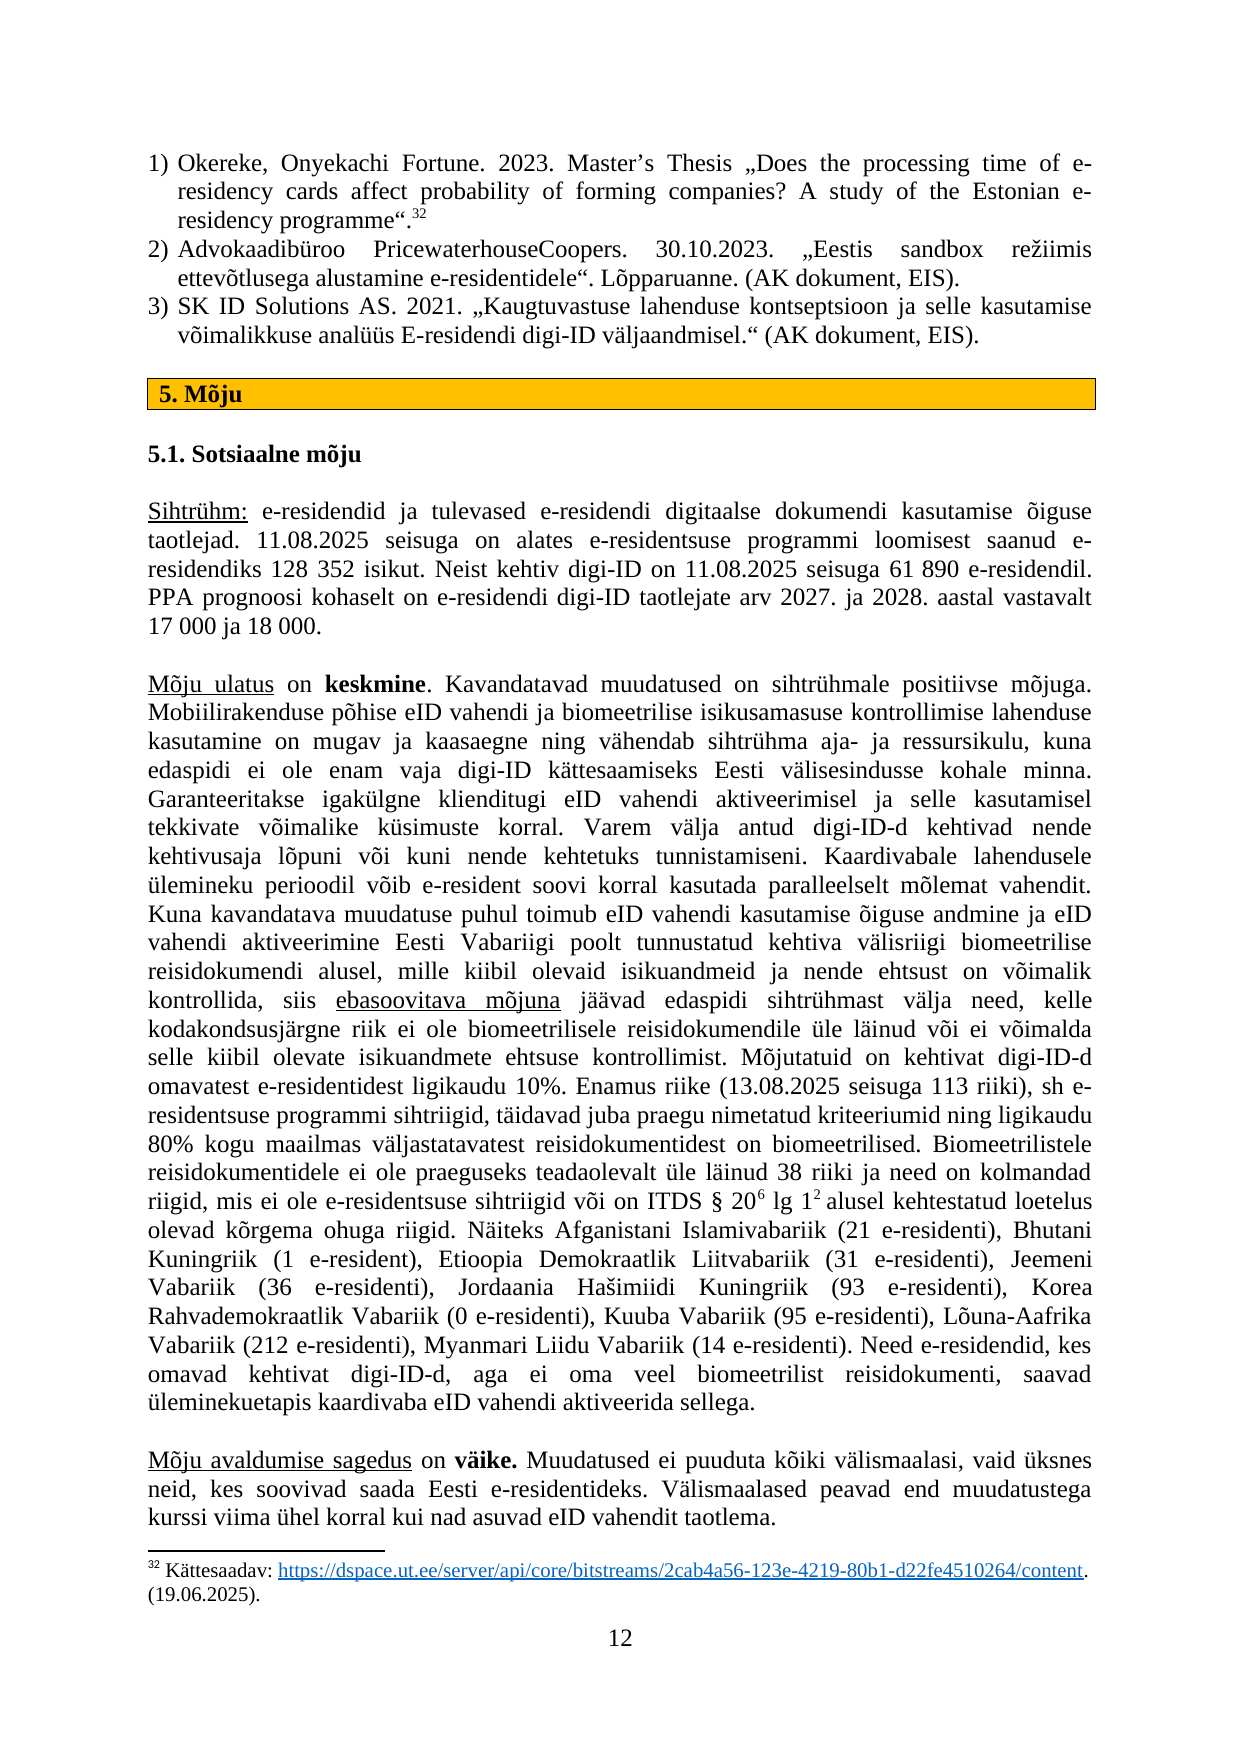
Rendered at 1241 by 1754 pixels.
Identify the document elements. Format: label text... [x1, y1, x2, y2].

table_header 5. Mõju [148, 379, 1095, 409]
list Okereke, Onyekachi Fortune. 2023. Master’s Thesis „Does the processing time of e-residency cards affect probability of forming companies? A study of the Estonian e-residency programme“. [148, 148, 1093, 234]
text Sihtrühm: e-residendid ja tulevased e-residendi digitaalse dokumendi kasutamise õiguse taotlejad. 11.08.2025 seisuga on alates e-residentsuse programmi loomisest saanud e-residendiks 128 352 isikut. Neist kehtiv digi-ID on 11.08.2025 seisuga 61 890 e-residendil. PPA prognoosi kohaselt on e-residendi digi-ID taotlejate arv 2027. ja 2028. aastal vastavalt 17 000 ja 18 000. [148, 496, 1093, 640]
list SK ID Solutions AS. 2021. „Kaugtuvastuse lahenduse kontseptsioon ja selle kasutamise võimalikkuse analüüs E-residendi digi-ID väljaandmisel.“ (AK dokument, EIS). [148, 291, 1093, 349]
text Mõju avaldumise sagedus on väike. Muudatused ei puuduta kõiki välismaalasi, vaid üksnes neid, kes soovivad saada Eesti e-residentideks. Välismaalased peavad end muudatustega kurssi viima ühel korral kui nad asuvad eID vahendit taotlema. [148, 1445, 1093, 1531]
text Mõju ulatus on keskmine. Kavandatavad muudatused on sihtrühmale positiivse mõjuga. Mobiilirakenduse põhise eID vahendi ja biomeetrilise isikusamasuse kontrollimise lahenduse kasutamine on mugav ja kaasaegne ning vähendab sihtrühma aja- ja ressursikulu, kuna edaspidi ei ole enam vaja digi-ID kättesaamiseks Eesti välisesindusse kohale minna. Garanteeritakse igakülgne klienditugi eID vahendi aktiveerimisel ja selle kasutamisel tekkivate võimalike küsimuste korral. Varem välja antud digi-ID-d kehtivad nende kehtivusaja lõpuni või kuni nende kehtetuks tunnistamiseni. Kaardivabale lahendusele ülemineku perioodil võib e-resident soovi korral kasutada paralleelselt mõlemat vahendit. Kuna kavandatava muudatuse puhul toimub eID vahendi kasutamise õiguse andmine ja eID vahendi aktiveerimine Eesti Vabariigi poolt tunnustatud kehtiva välisriigi biomeetrilise reisidokumendi alusel, mille kiibil olevaid isikuandmeid ja nende ehtsust on võimalik kontrollida, siis ebasoovitava mõjuna jäävad edaspidi sihtrühmast välja need, kelle kodakondsusjärgne riik ei ole biomeetrilisele reisidokumendile üle läinud või ei võimalda selle kiibil olevate isikuandmete ehtsuse kontrollimist. Mõjutatuid on kehtivat digi-ID-d omavatest e-residentidest ligikaudu 10%. Enamus riike (13.08.2025 seisuga 113 riiki), sh e-residentsuse programmi sihtriigid, täidavad juba praegu nimetatud kriteeriumid ning ligikaudu 80% kogu maailmas väljastatavatest reisidokumentidest on biomeetrilised. Biomeetrilistele reisidokumentidele ei ole praeguseks teadaolevalt üle läinud 38 riiki ja need on kolmandad riigid, mis ei ole e-residentsuse sihtriigid või on ITDS § 206 lg 12 alusel kehtestatud loetelus olevad kõrgema ohuga riigid. Näiteks Afganistani Islamivabariik (21 e-residenti), Bhutani Kuningriik (1 e-resident), Etioopia Demokraatlik Liitvabariik (31 e-residenti), Jeemeni Vabariik (36 e-residenti), Jordaania Hašimiidi Kuningriik (93 e-residenti), Korea Rahvademokraatlik Vabariik (0 e-residenti), Kuuba Vabariik (95 e-residenti), Lõuna-Aafrika Vabariik (212 e-residenti), Myanmari Liidu Vabariik (14 e-residenti). Need e-residendid, kes omavad kehtivat digi-ID-d, aga ei oma veel biomeetrilist reisidokumenti, saavad üleminekuetapis kaardivaba eID vahendi aktiveerida sellega. [148, 669, 1093, 1416]
list Advokaadibüroo PricewaterhouseCoopers. 30.10.2023. „Eestis sandbox režiimis ettevõtlusega alustamine e-residentidele“. Lõpparuanne. (AK dokument, EIS). [148, 234, 1093, 291]
text 5.1. Sotsiaalne mõju [148, 439, 1093, 467]
